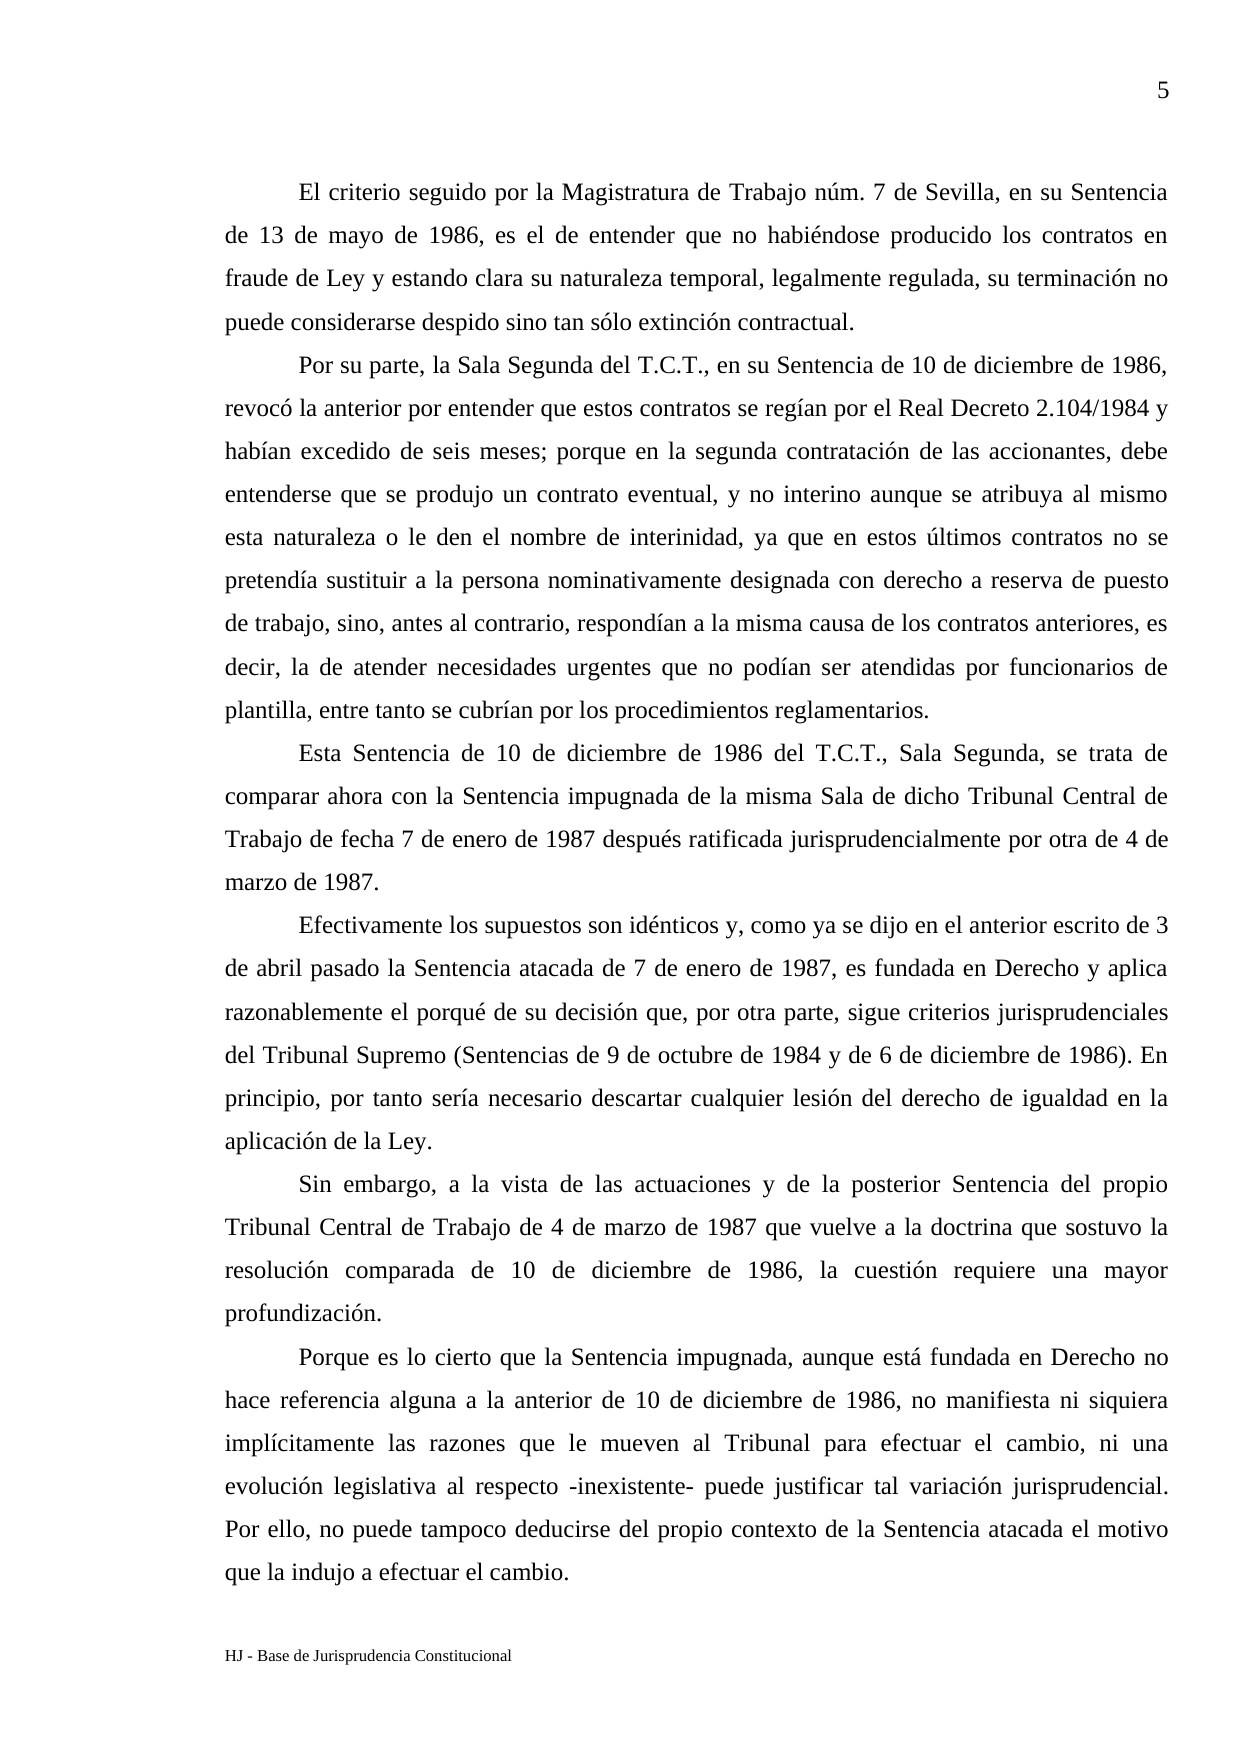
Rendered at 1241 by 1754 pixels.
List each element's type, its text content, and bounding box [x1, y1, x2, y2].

text Porque es lo cierto que la Sentencia impugnada, aunque está fundada en Derecho no hace referencia alguna a la anterior de 10 de diciembre de 1986, no manifiesta ni siquiera implícitamente las razones que le mueven al Tribunal para efectuar el cambio, ni una evolución legislativa al respecto -inexistente- puede justificar tal variación jurisprudencial. Por ello, no puede tampoco deducirse del propio contexto de la Sentencia atacada el motivo que la indujo a efectuar el cambio. [224, 1342, 1169, 1586]
text Efectivamente los supuestos son idénticos y, como ya se dijo en el anterior escrito de 3 de abril pasado la Sentencia atacada de 7 de enero de 1987, es fundada en Derecho y aplica razonablemente el porqué de su decisión que, por otra parte, sigue criterios jurisprudenciales del Tribunal Supremo (Sentencias de 9 de octubre de 1984 y de 6 de diciembre de 1986). En principio, por tanto sería necesario descartar cualquier lesión del derecho de igualdad en la aplicación de la Ley. [224, 910, 1169, 1155]
text Esta Sentencia de 10 de diciembre de 1986 del T.C.T., Sala Segunda, se trata de comparar ahora con la Sentencia impugnada de la misma Sala de dicho Tribunal Central de Trabajo de fecha 7 de enero de 1987 después ratificada jurisprudencialmente por otra de 4 de marzo de 1987. [224, 738, 1169, 896]
text Por su parte, la Sala Segunda del T.C.T., en su Sentencia de 10 de diciembre de 1986, revocó la anterior por entender que estos contratos se regían por el Real Decreto 2.104/1984 y habían excedido de seis meses; porque en la segunda contratación de las accionantes, debe entenderse que se produjo un contrato eventual, y no interino aunque se atribuya al mismo esta naturaleza o le den el nombre de interinidad, ya que en estos últimos contratos no se pretendía sustituir a la persona nominativamente designada con derecho a reserva de puesto de trabajo, sino, antes al contrario, respondían a la misma causa de los contratos anteriores, es decir, la de atender necesidades urgentes que no podían ser atendidas por funcionarios de plantilla, entre tanto se cubrían por los procedimientos reglamentarios. [224, 350, 1169, 723]
text Sin embargo, a la vista de las actuaciones y de la posterior Sentencia del propio Tribunal Central de Trabajo de 4 de marzo de 1987 que vuelve a la doctrina que sostuvo la resolución comparada de 10 de diciembre de 1986, la cuestión requiere una mayor profundización. [224, 1169, 1169, 1327]
text El criterio seguido por la Magistratura de Trabajo núm. 7 de Sevilla, en su Sentencia de 13 de mayo de 1986, es el de entender que no habiéndose producido los contratos en fraude de Ley y estando clara su naturaleza temporal, legalmente regulada, su terminación no puede considerarse despido sino tan sólo extinción contractual. [224, 177, 1169, 335]
